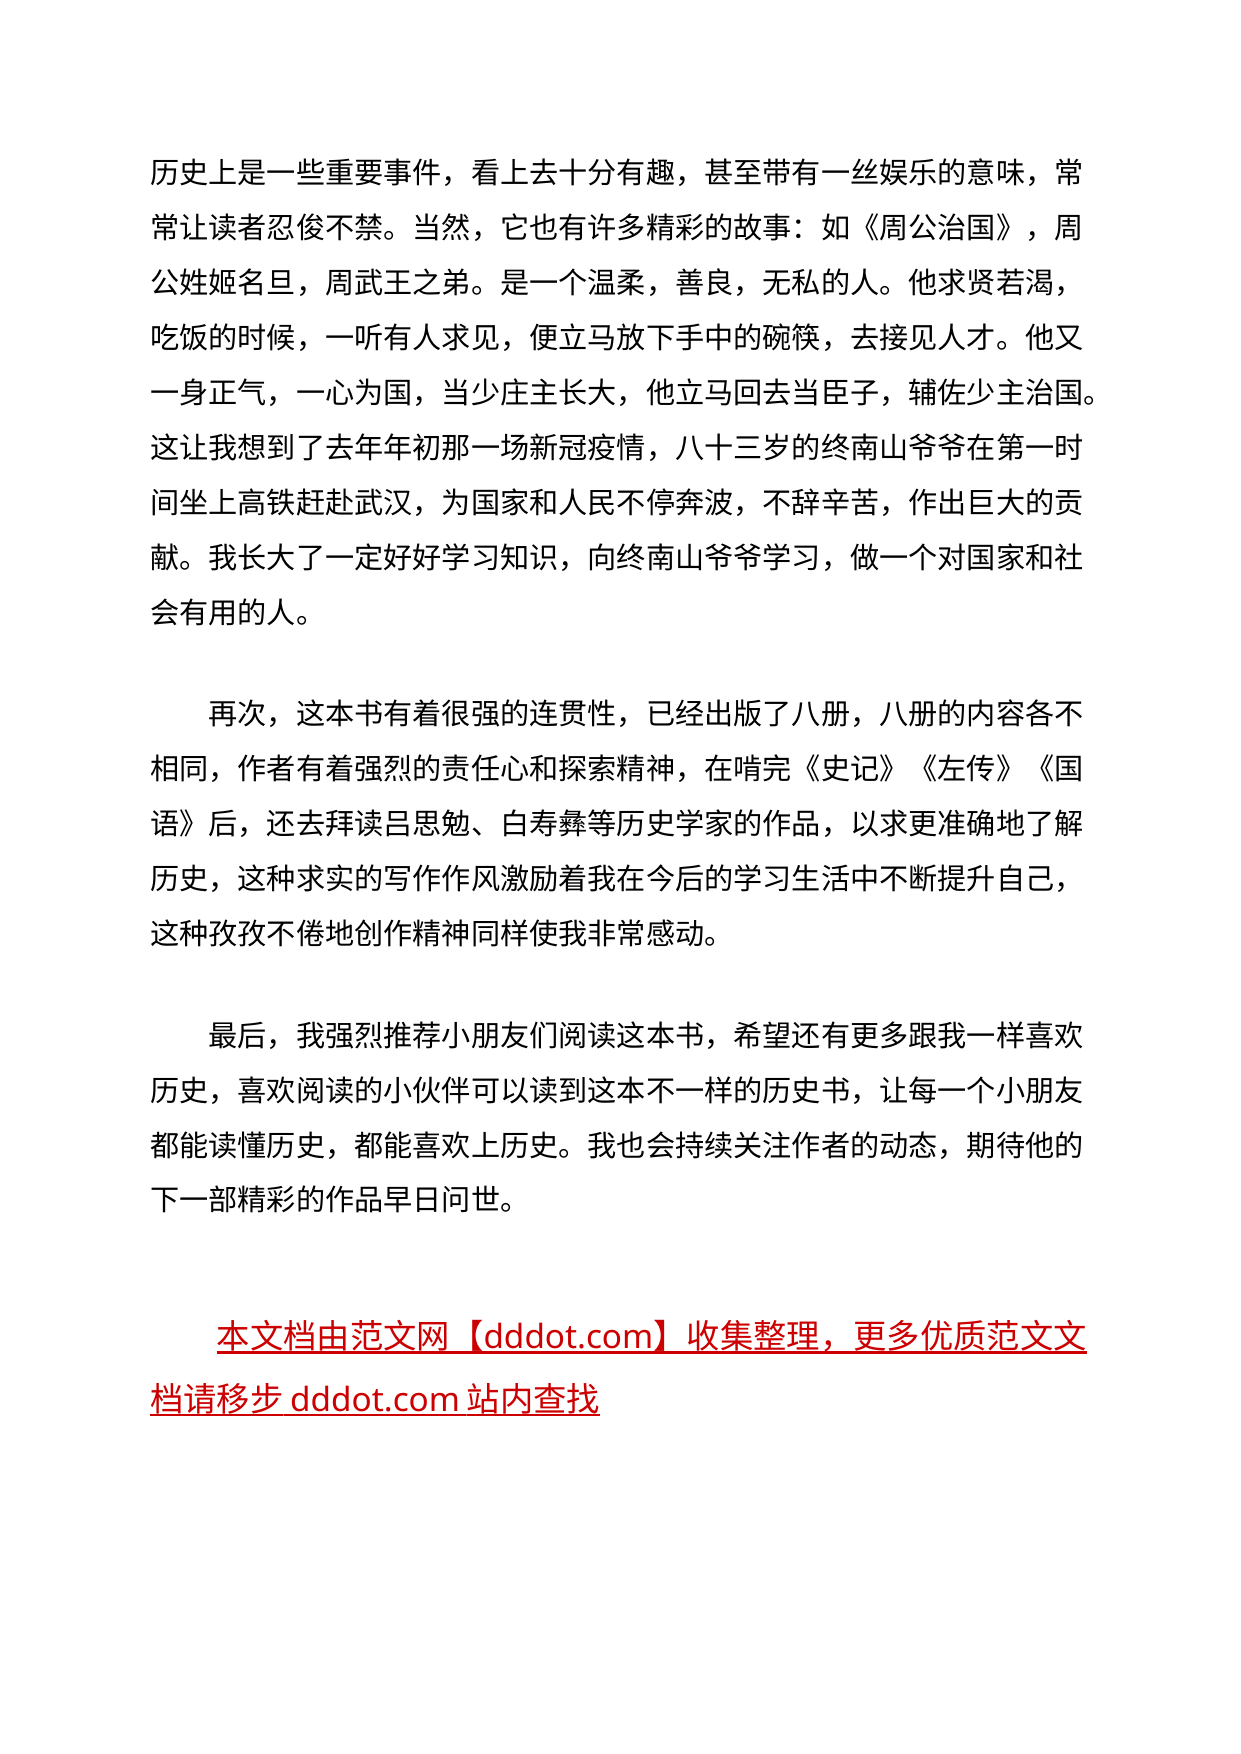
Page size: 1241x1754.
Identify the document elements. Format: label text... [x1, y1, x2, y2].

text 再次，这本书有着很强的连贯性，已经出版了八册，八册的内容各不相同，作者有着强烈的责任心和探索精神，在啃完《史记》《左传》《国语》后，还去拜读吕思勉、白寿彝等历史学家的作品，以求更准确地了解历史，这种求实的写作作风激励着我在今后的学习生活中不断提升自己，这种孜孜不倦地创作精神同样使我非常感动。 [150, 691, 1090, 953]
text 最后，我强烈推荐小朋友们阅读这本书，希望还有更多跟我一样喜欢历史，喜欢阅读的小伙伴可以读到这本不一样的历史书，让每一个小朋友都能读懂历史，都能喜欢上历史。我也会持续关注作者的动态，期待他的下一部精彩的作品早日问世。 [150, 1012, 1090, 1219]
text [150, 150, 1090, 631]
text 本文档由范文网【dddot.com】收集整理，更多优质范文文档请移步dddot.com站内查找 [150, 1310, 1090, 1421]
